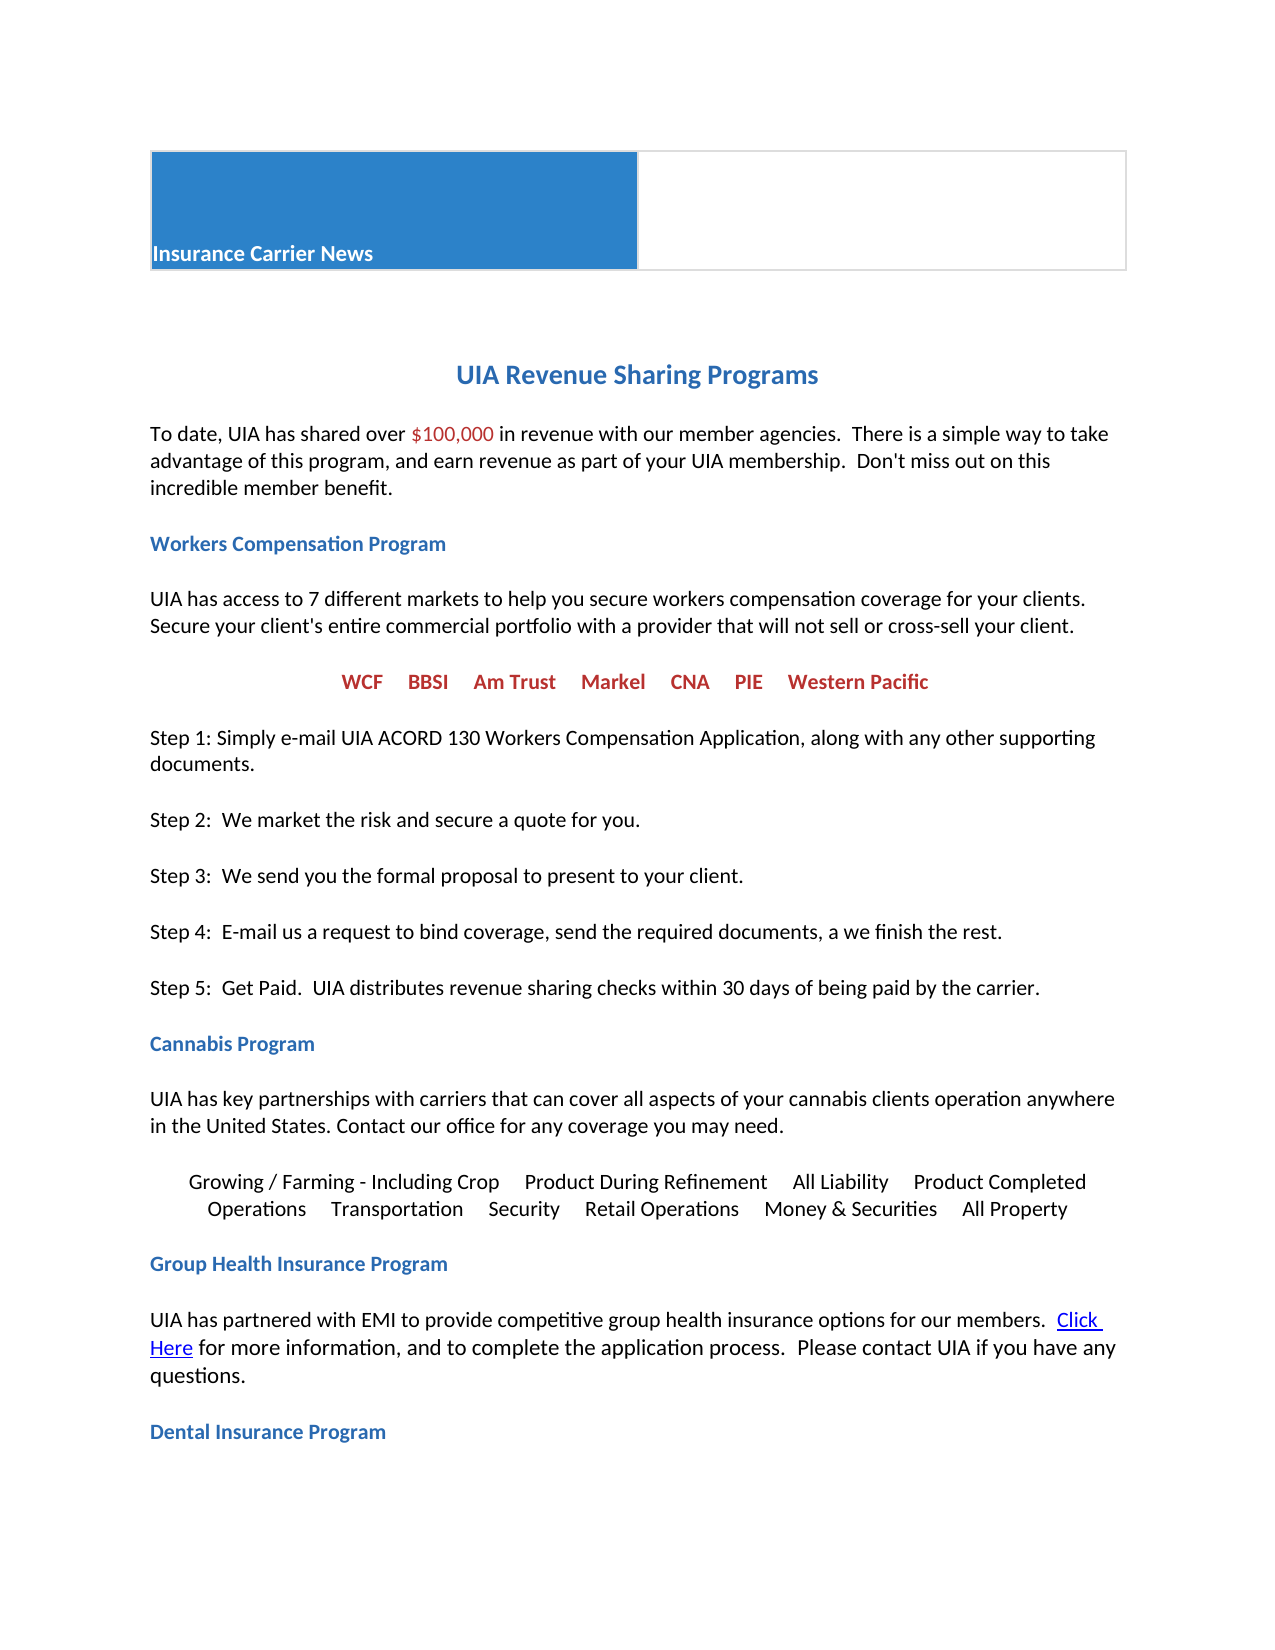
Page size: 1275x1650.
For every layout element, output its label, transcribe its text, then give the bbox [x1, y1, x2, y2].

text WCF BBSI Am Trust Markel CNA PIE Western Pacific [150, 668, 1125, 695]
text Growing / Farming - Including Crop Product During Refinement All Liability Product Completed Operations Transportation Security Retail Operations Money & Securities All Property [150, 1168, 1125, 1221]
text UIA has key partnerships with carriers that can cover all aspects of your cannabis clients operation anywhere in the United States. Contact our office for any coverage you may need. [150, 1086, 1125, 1139]
text Dental Insurance Program [150, 1418, 1125, 1445]
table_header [639, 152, 1125, 269]
text UIA has access to 7 different markets to help you secure workers compensation coverage for your clients. Secure your client's entire commercial portfolio with a provider that will not sell or cross-sell your client. [150, 586, 1125, 639]
text Step 5: Get Paid. UIA distributes revenue sharing checks within 30 days of being paid by the carrier. [150, 974, 1125, 1001]
text To date, UIA has shared over $100,000 in revenue with our member agencies. There is a simple way to take advantage of this program, and earn revenue as part of your UIA membership. Don't miss out on this incredible member benefit. [150, 421, 1125, 501]
text Step 2: We market the risk and secure a quote for you. [150, 806, 1125, 833]
text Group Health Insurance Program [150, 1251, 1125, 1277]
text UIA Revenue Sharing Programs [150, 357, 1125, 391]
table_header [152, 152, 637, 269]
text UIA has partnered with EMI to provide competitive group health insurance options for our members. Click Here for more information, and to complete the application process. Please contact UIA if you have any questions. [150, 1306, 1125, 1389]
text Step 4: E-mail us a request to bind coverage, send the required documents, a we finish the rest. [150, 918, 1125, 945]
text Step 1: Simply e-mail UIA ACORD 130 Workers Compensation Application, along with any other supporting documents. [150, 724, 1125, 777]
text Cannabis Program [150, 1030, 1125, 1056]
text Workers Compensation Program [150, 530, 1125, 556]
text Step 3: We send you the formal proposal to present to your client. [150, 862, 1125, 889]
